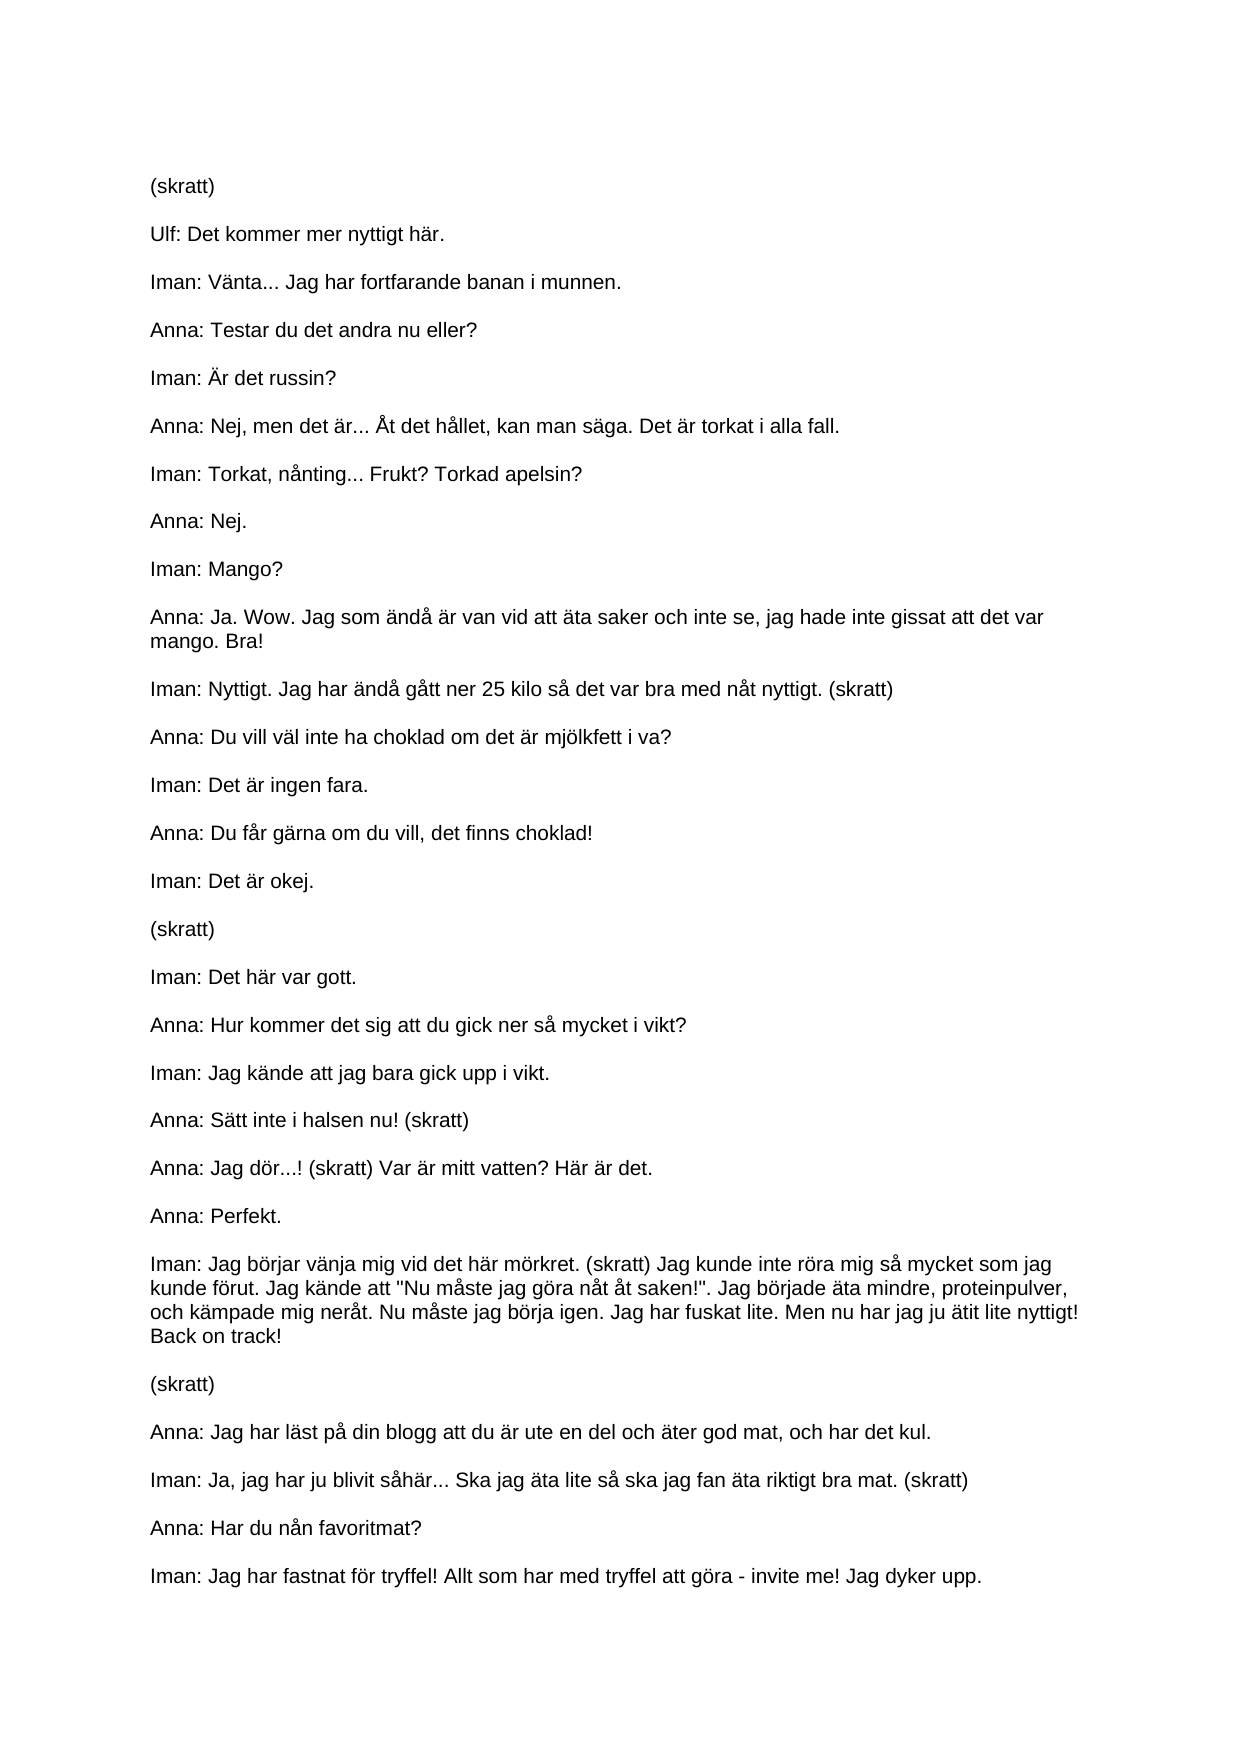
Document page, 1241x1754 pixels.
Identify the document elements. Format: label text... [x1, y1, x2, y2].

text Anna: Har du nån favoritmat? [150, 1516, 1090, 1539]
text Iman: Det här var gott. [150, 964, 1090, 988]
text Iman: Vänta... Jag har fortfarande banan i munnen. [150, 270, 1090, 294]
text Anna: Sätt inte i halsen nu! (skratt) [150, 1108, 1090, 1132]
text Anna: Testar du det andra nu eller? [150, 318, 1090, 342]
text Anna: Jag dör...! (skratt) Var är mitt vatten? Här är det. [150, 1156, 1090, 1180]
text Anna: Nej, men det är... Åt det hållet, kan man säga. Det är torkat i alla fall. [150, 413, 1090, 437]
text Iman: Det är ingen fara. [150, 773, 1090, 797]
text Anna: Perfekt. [150, 1204, 1090, 1228]
text Anna: Du får gärna om du vill, det finns choklad! [150, 821, 1090, 845]
text Iman: Jag kände att jag bara gick upp i vikt. [150, 1060, 1090, 1084]
text Anna: Hur kommer det sig att du gick ner så mycket i vikt? [150, 1012, 1090, 1036]
text Iman: Jag börjar vänja mig vid det här mörkret. (skratt) Jag kunde inte röra mig så mycket som jag kunde förut. Jag kände att "Nu måste jag göra nåt åt saken!". Jag började äta mindre, proteinpulver, och kämpade mig neråt. Nu måste jag börja igen. Jag har fuskat lite. Men nu har jag ju ätit lite nyttigt! Back on track! [150, 1252, 1090, 1348]
text Anna: Du vill väl inte ha choklad om det är mjölkfett i va? [150, 725, 1090, 749]
text Iman: Jag har fastnat för tryffel! Allt som har med tryffel att göra - invite me! Jag dyker upp. [150, 1563, 1090, 1587]
text Iman: Det är okej. [150, 869, 1090, 893]
text (skratt) [150, 174, 1090, 198]
text Iman: Nyttigt. Jag har ändå gått ner 25 kilo så det var bra med nåt nyttigt. (skratt) [150, 677, 1090, 701]
text Iman: Ja, jag har ju blivit såhär... Ska jag äta lite så ska jag fan äta riktigt bra mat. (skratt) [150, 1468, 1090, 1492]
text Iman: Är det russin? [150, 366, 1090, 389]
text (skratt) [150, 1372, 1090, 1396]
text Iman: Torkat, nånting... Frukt? Torkad apelsin? [150, 461, 1090, 485]
text Anna: Nej. [150, 509, 1090, 533]
text Anna: Jag har läst på din blogg att du är ute en del och äter god mat, och har det kul. [150, 1420, 1090, 1444]
text (skratt) [150, 917, 1090, 941]
text Anna: Ja. Wow. Jag som ändå är van vid att äta saker och inte se, jag hade inte gissat att det var mango. Bra! [150, 605, 1090, 653]
text Ulf: Det kommer mer nyttigt här. [150, 222, 1090, 246]
text Iman: Mango? [150, 557, 1090, 581]
